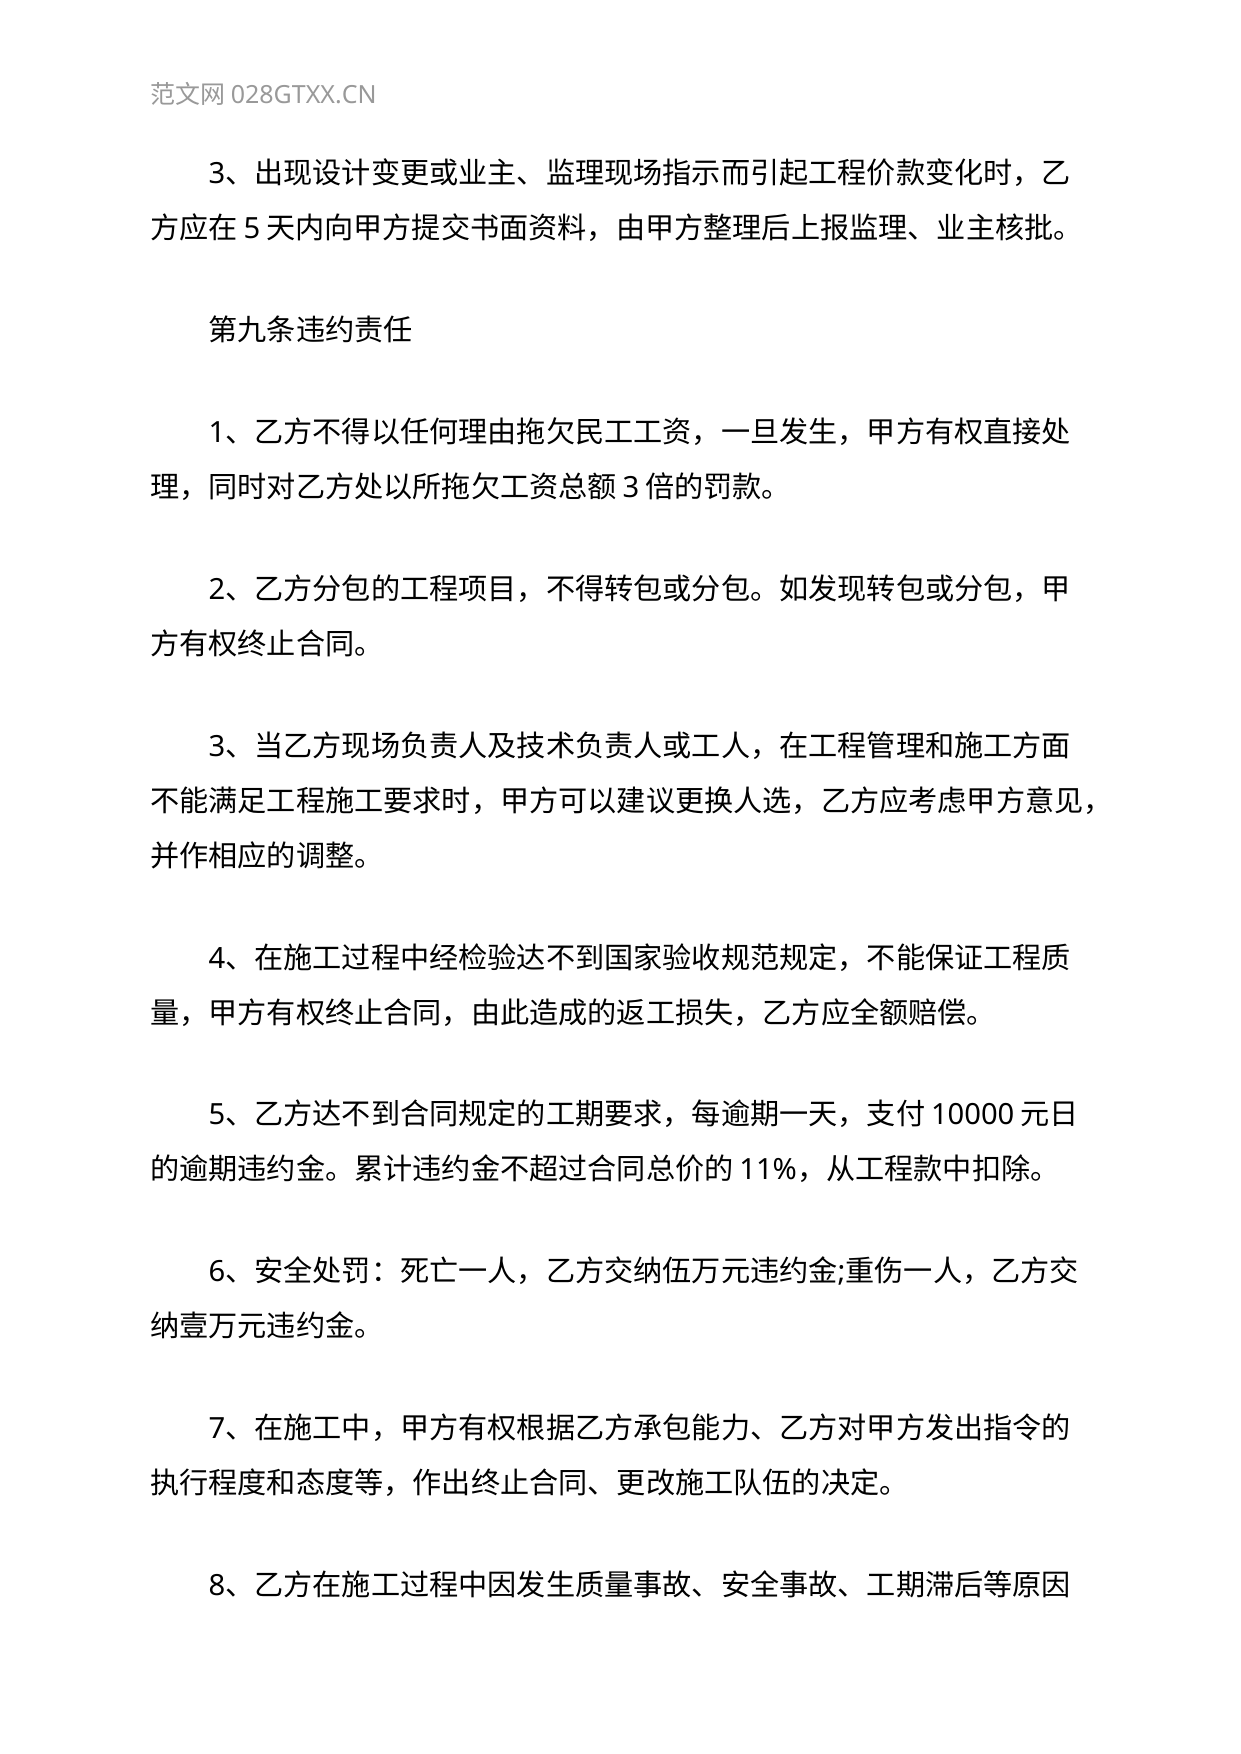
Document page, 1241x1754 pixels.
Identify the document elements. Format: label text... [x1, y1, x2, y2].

text 3、出现设计变更或业主、监理现场指示而引起工程价款变化时，乙方应在5天内向甲方提交书面资料，由甲方整理后上报监理、业主核批。 [150, 150, 1090, 247]
text 2、乙方分包的工程项目，不得转包或分包。如发现转包或分包，甲方有权终止合同。 [150, 566, 1090, 663]
text 第九条违约责任 [150, 307, 1090, 349]
text 3、当乙方现场负责人及技术负责人或工人，在工程管理和施工方面不能满足工程施工要求时，甲方可以建议更换人选，乙方应考虑甲方意见，并作相应的调整。 [150, 722, 1090, 875]
text 6、安全处罚：死亡一人，乙方交纳伍万元违约金;重伤一人，乙方交纳壹万元违约金。 [150, 1248, 1090, 1345]
text 7、在施工中，甲方有权根据乙方承包能力、乙方对甲方发出指令的执行程度和态度等，作出终止合同、更改施工队伍的决定。 [150, 1405, 1090, 1502]
text 4、在施工过程中经检验达不到国家验收规范规定，不能保证工程质量，甲方有权终止合同，由此造成的返工损失，乙方应全额赔偿。 [150, 934, 1090, 1031]
text 1、乙方不得以任何理由拖欠民工工资，一旦发生，甲方有权直接处理，同时对乙方处以所拖欠工资总额3倍的罚款。 [150, 409, 1090, 506]
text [150, 1561, 1090, 1604]
text 5、乙方达不到合同规定的工期要求，每逾期一天，支付10000元日的逾期违约金。累计违约金不超过合同总价的11%，从工程款中扣除。 [150, 1091, 1090, 1188]
